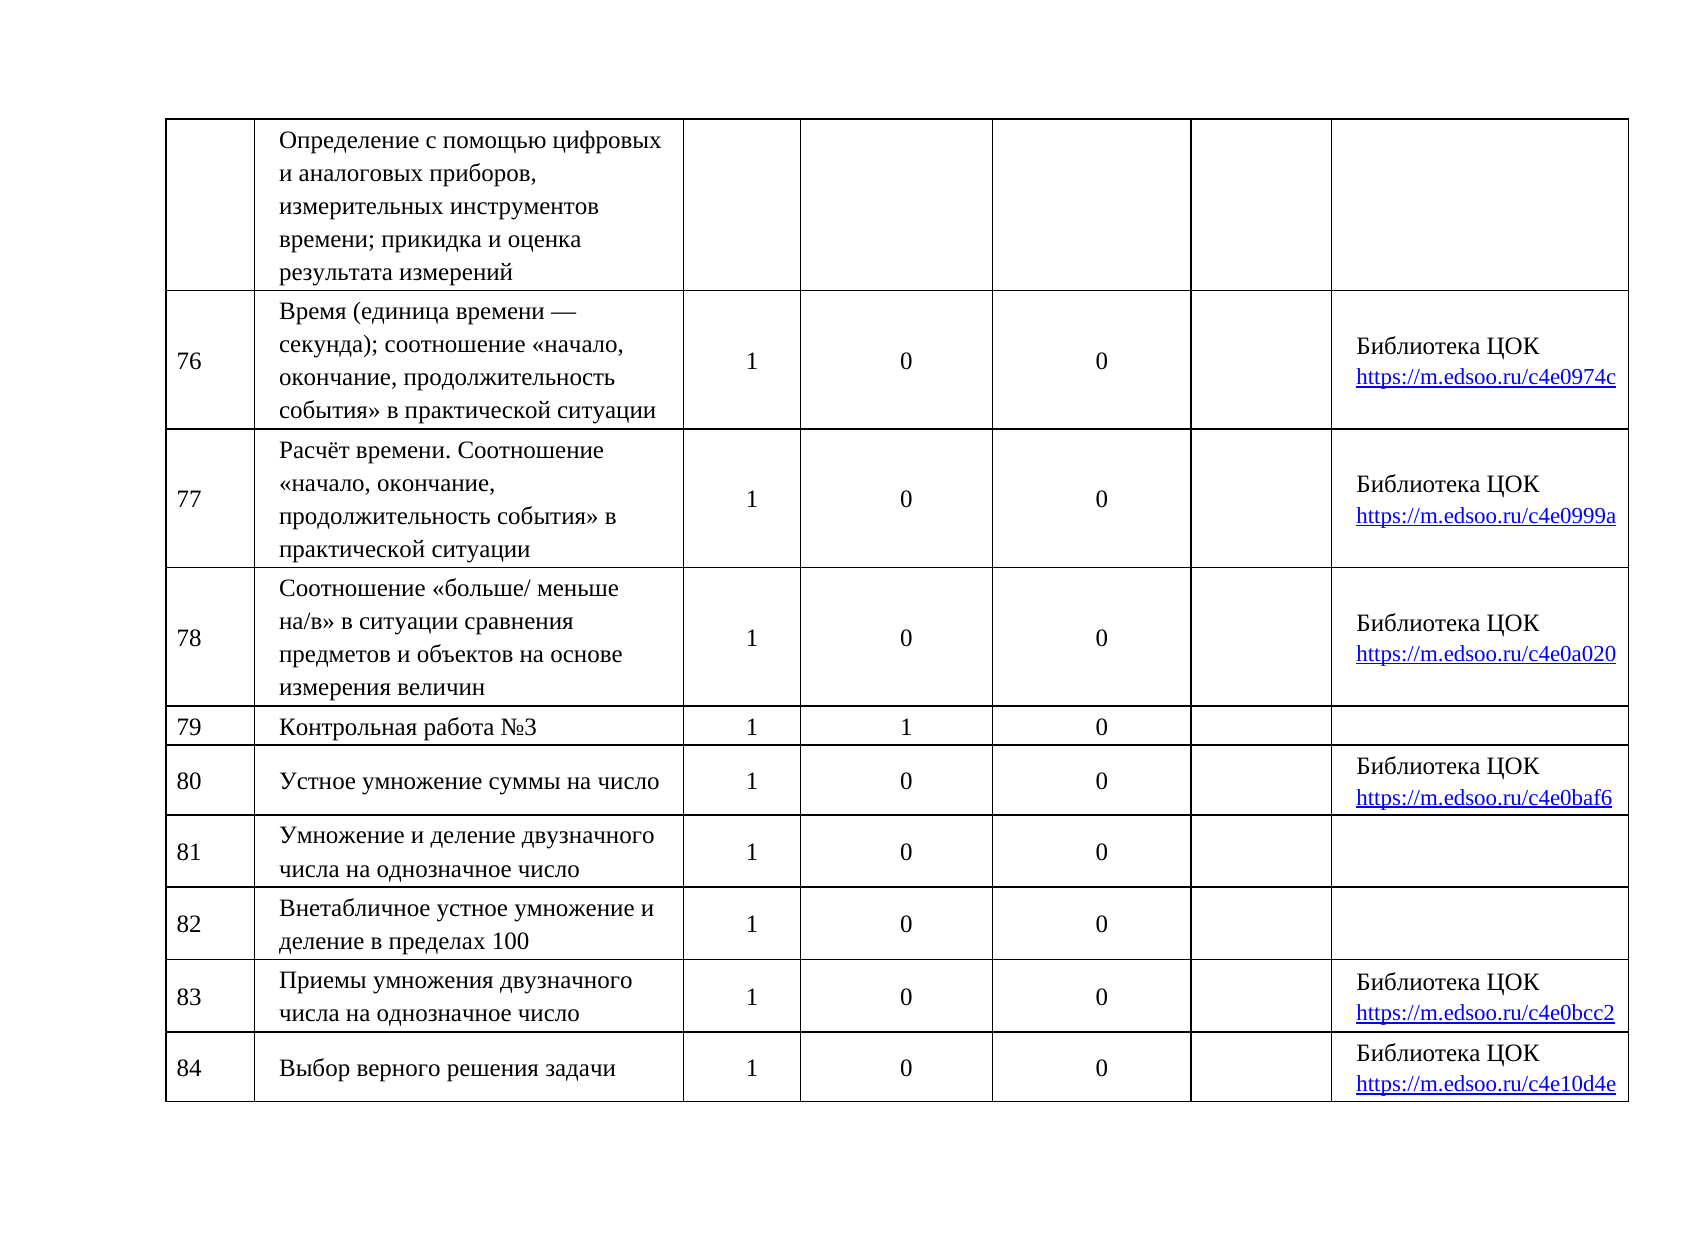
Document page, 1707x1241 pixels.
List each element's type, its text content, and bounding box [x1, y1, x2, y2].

table_cell 1 [684, 430, 800, 566]
table_cell 0 [993, 1033, 1190, 1101]
table_cell 1 [684, 120, 800, 289]
table_cell 1 [684, 888, 800, 959]
table_cell 0 [993, 430, 1190, 566]
table_cell 0 [993, 707, 1190, 744]
table_cell 0 [801, 888, 992, 959]
table_cell 0 [993, 816, 1190, 886]
table_cell [1192, 746, 1331, 814]
table_cell 80 [167, 746, 254, 814]
table_cell 78 [167, 568, 254, 705]
table_cell 82 [167, 888, 254, 959]
table_cell 1 [684, 291, 800, 428]
table_cell [1192, 430, 1331, 566]
table_cell 0 [993, 291, 1190, 428]
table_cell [1332, 120, 1628, 289]
table_cell [1192, 816, 1331, 886]
table_cell Выбор верного решения задачи [255, 1033, 683, 1101]
table_cell Приемы умножения двузначного числа на однозначное число [255, 960, 683, 1031]
table_cell Библиотека ЦОК https://m.edsoo.ru/c4e0a020 [1332, 568, 1628, 705]
table_cell 1 [684, 568, 800, 705]
table_cell [1192, 291, 1331, 428]
table_cell Библиотека ЦОК https://m.edsoo.ru/c4e10d4e [1332, 1033, 1628, 1101]
table_cell [1192, 707, 1331, 744]
table_cell Расчёт времени. Соотношение «начало, окончание, продолжительность события» в практической ситуации [255, 430, 683, 566]
table_cell 0 [801, 960, 992, 1031]
table_cell 0 [801, 746, 992, 814]
table_cell 75 [167, 120, 254, 289]
table_cell Время (единица времени — секунда); соотношение «начало, окончание, продолжительность события» в практической ситуации [255, 291, 683, 428]
table_cell 0 [801, 1033, 992, 1101]
table_cell [1192, 960, 1331, 1031]
table_cell 81 [167, 816, 254, 886]
table_cell 0 [801, 291, 992, 428]
table_cell [1192, 1033, 1331, 1101]
table_cell Библиотека ЦОК https://m.edsoo.ru/c4e0baf6 [1332, 746, 1628, 814]
table_cell 0 [993, 888, 1190, 959]
table_cell Библиотека ЦОК https://m.edsoo.ru/c4e0bcc2 [1332, 960, 1628, 1031]
table_cell Устное умножение суммы на число [255, 746, 683, 814]
table_cell Соотношение «больше/ меньше на/в» в ситуации сравнения предметов и объектов на основе измерения величин [255, 568, 683, 705]
table_cell 77 [167, 430, 254, 566]
table_cell 0 [801, 816, 992, 886]
table_cell 0 [993, 568, 1190, 705]
table_cell 79 [167, 707, 254, 744]
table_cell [255, 120, 683, 289]
table_cell 1 [684, 707, 800, 744]
table_cell 0 [801, 568, 992, 705]
table_cell 83 [167, 960, 254, 1031]
table_cell Умножение и деление двузначного числа на однозначное число [255, 816, 683, 886]
table_cell 0 [993, 120, 1190, 289]
table_cell 76 [167, 291, 254, 428]
table_cell 84 [167, 1033, 254, 1101]
table_cell [1192, 120, 1331, 289]
table_cell 1 [684, 1033, 800, 1101]
table_cell [1332, 888, 1628, 959]
table_cell [1332, 816, 1628, 886]
table_cell [1332, 707, 1628, 744]
table_cell 0 [993, 960, 1190, 1031]
table_cell 1 [684, 960, 800, 1031]
table_cell 0 [801, 430, 992, 566]
table_cell 0 [801, 120, 992, 289]
table_cell Контрольная работа №3 [255, 707, 683, 744]
table_cell Библиотека ЦОК https://m.edsoo.ru/c4e0999a [1332, 430, 1628, 566]
table_cell 0 [993, 746, 1190, 814]
table_cell [1192, 888, 1331, 959]
table_cell 1 [684, 816, 800, 886]
table_cell Библиотека ЦОК https://m.edsoo.ru/c4e0974c [1332, 291, 1628, 428]
table_cell 1 [801, 707, 992, 744]
table_cell 1 [684, 746, 800, 814]
table_cell [1192, 568, 1331, 705]
table_cell Внетабличное устное умножение и деление в пределах 100 [255, 888, 683, 959]
